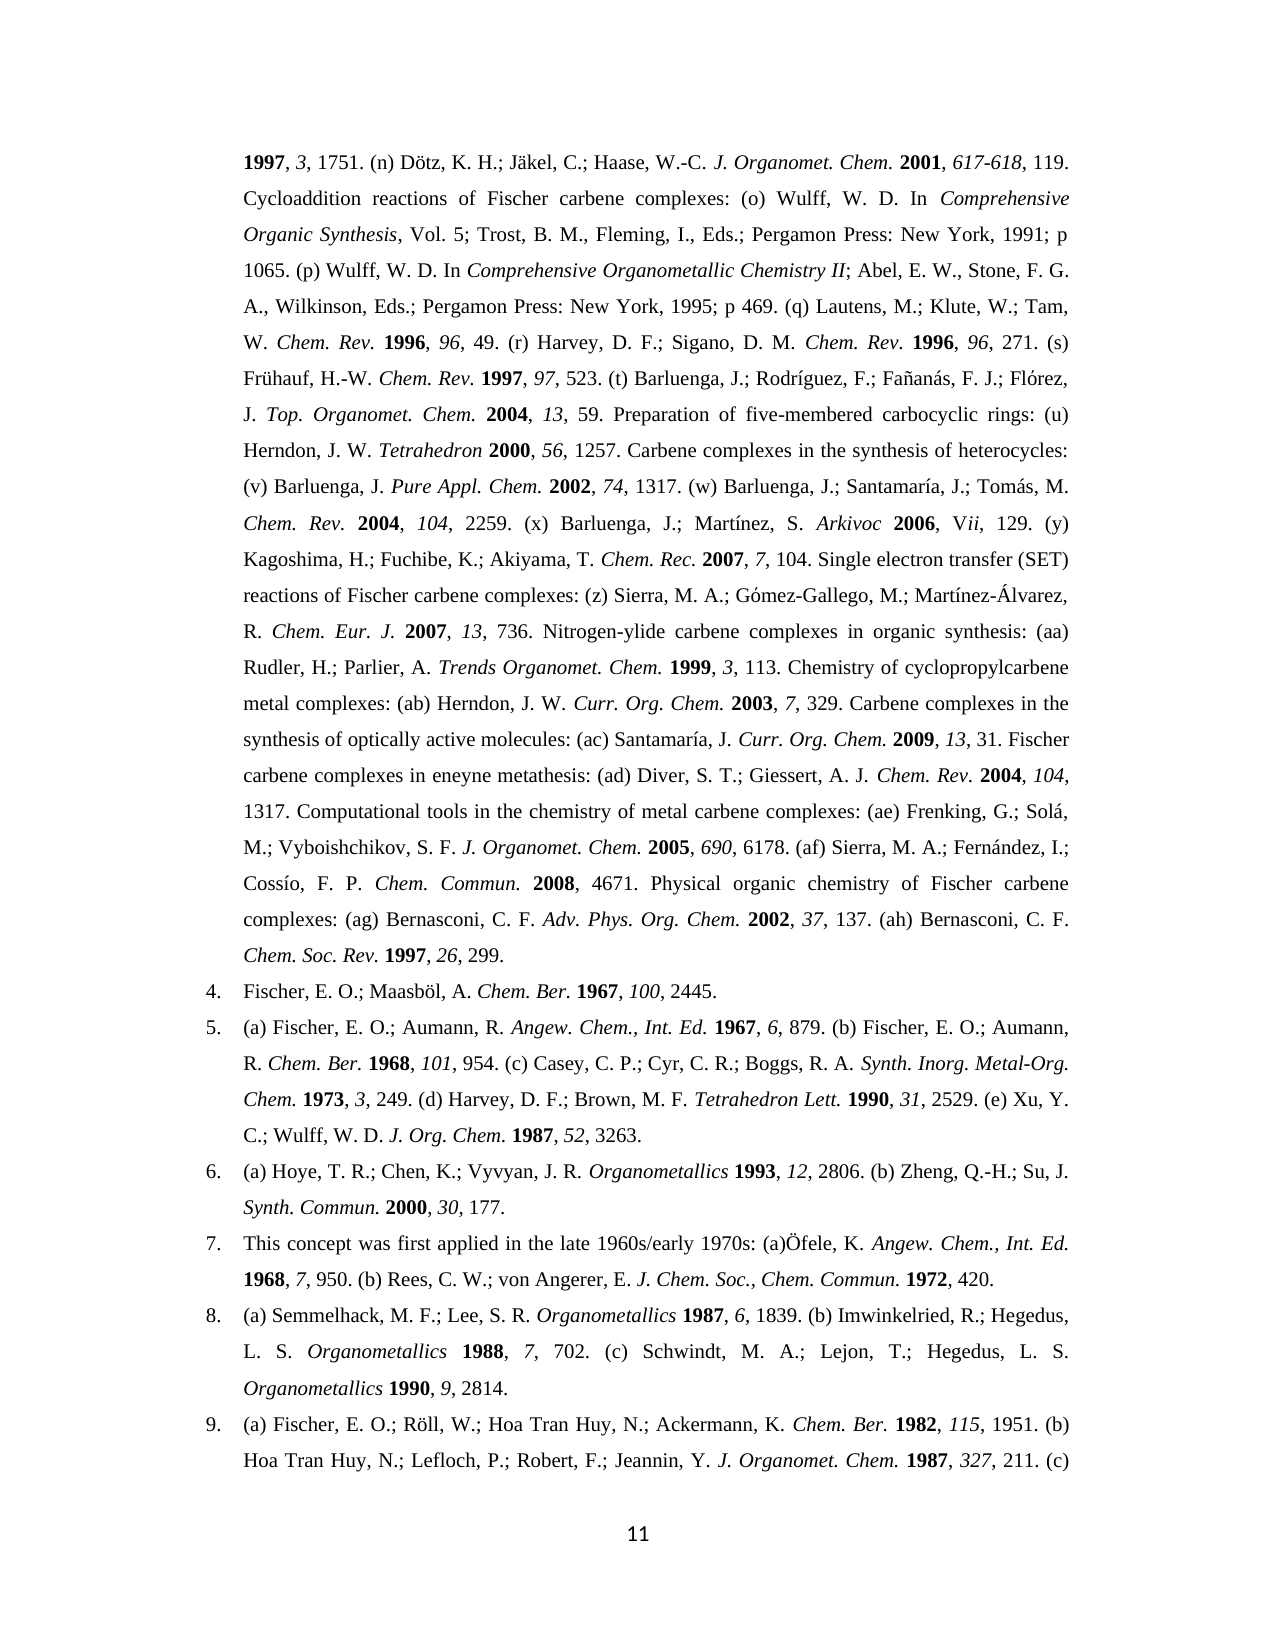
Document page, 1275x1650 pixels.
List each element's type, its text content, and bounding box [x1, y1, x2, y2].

list (a) Fischer, E. O.; Aumann, R. Angew. Chem., Int. Ed. 1967, 6, 879. (b) Fischer, E. O.; Aumann, R. Chem. Ber. 1968, 101, 954. (c) Casey, C. P.; Cyr, C. R.; Boggs, R. A. Synth. Inorg. Metal-Org. Chem. 1973, 3, 249. (d) Harvey, D. F.; Brown, M. F. Tetrahedron Lett. 1990, 31, 2529. (e) Xu, Y. C.; Wulff, W. D. J. Org. Chem. 1987, 52, 3263. [206, 1015, 1069, 1147]
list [206, 1411, 1069, 1472]
list Fischer, E. O.; Maasböl, A. Chem. Ber. 1967, 100, 2445. [206, 979, 1069, 1003]
list (a) Semmelhack, M. F.; Lee, S. R. Organometallics 1987, 6, 1839. (b) Imwinkelried, R.; Hegedus, L. S. Organometallics 1988, 7, 702. (c) Schwindt, M. A.; Lejon, T.; Hegedus, L. S. Organometallics 1990, 9, 2814. [206, 1303, 1069, 1399]
list (a) Hoye, T. R.; Chen, K.; Vyvyan, J. R. Organometallics 1993, 12, 2806. (b) Zheng, Q.-H.; Su, J. Synth. Commun. 2000, 30, 177. [206, 1159, 1069, 1219]
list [206, 150, 1069, 967]
list This concept was first applied in the late 1960s/early 1970s: (a)Öfele, K. Angew. Chem., Int. Ed. 1968, 7, 950. (b) Rees, C. W.; von Angerer, E. J. Chem. Soc., Chem. Commun. 1972, 420. [206, 1231, 1069, 1291]
